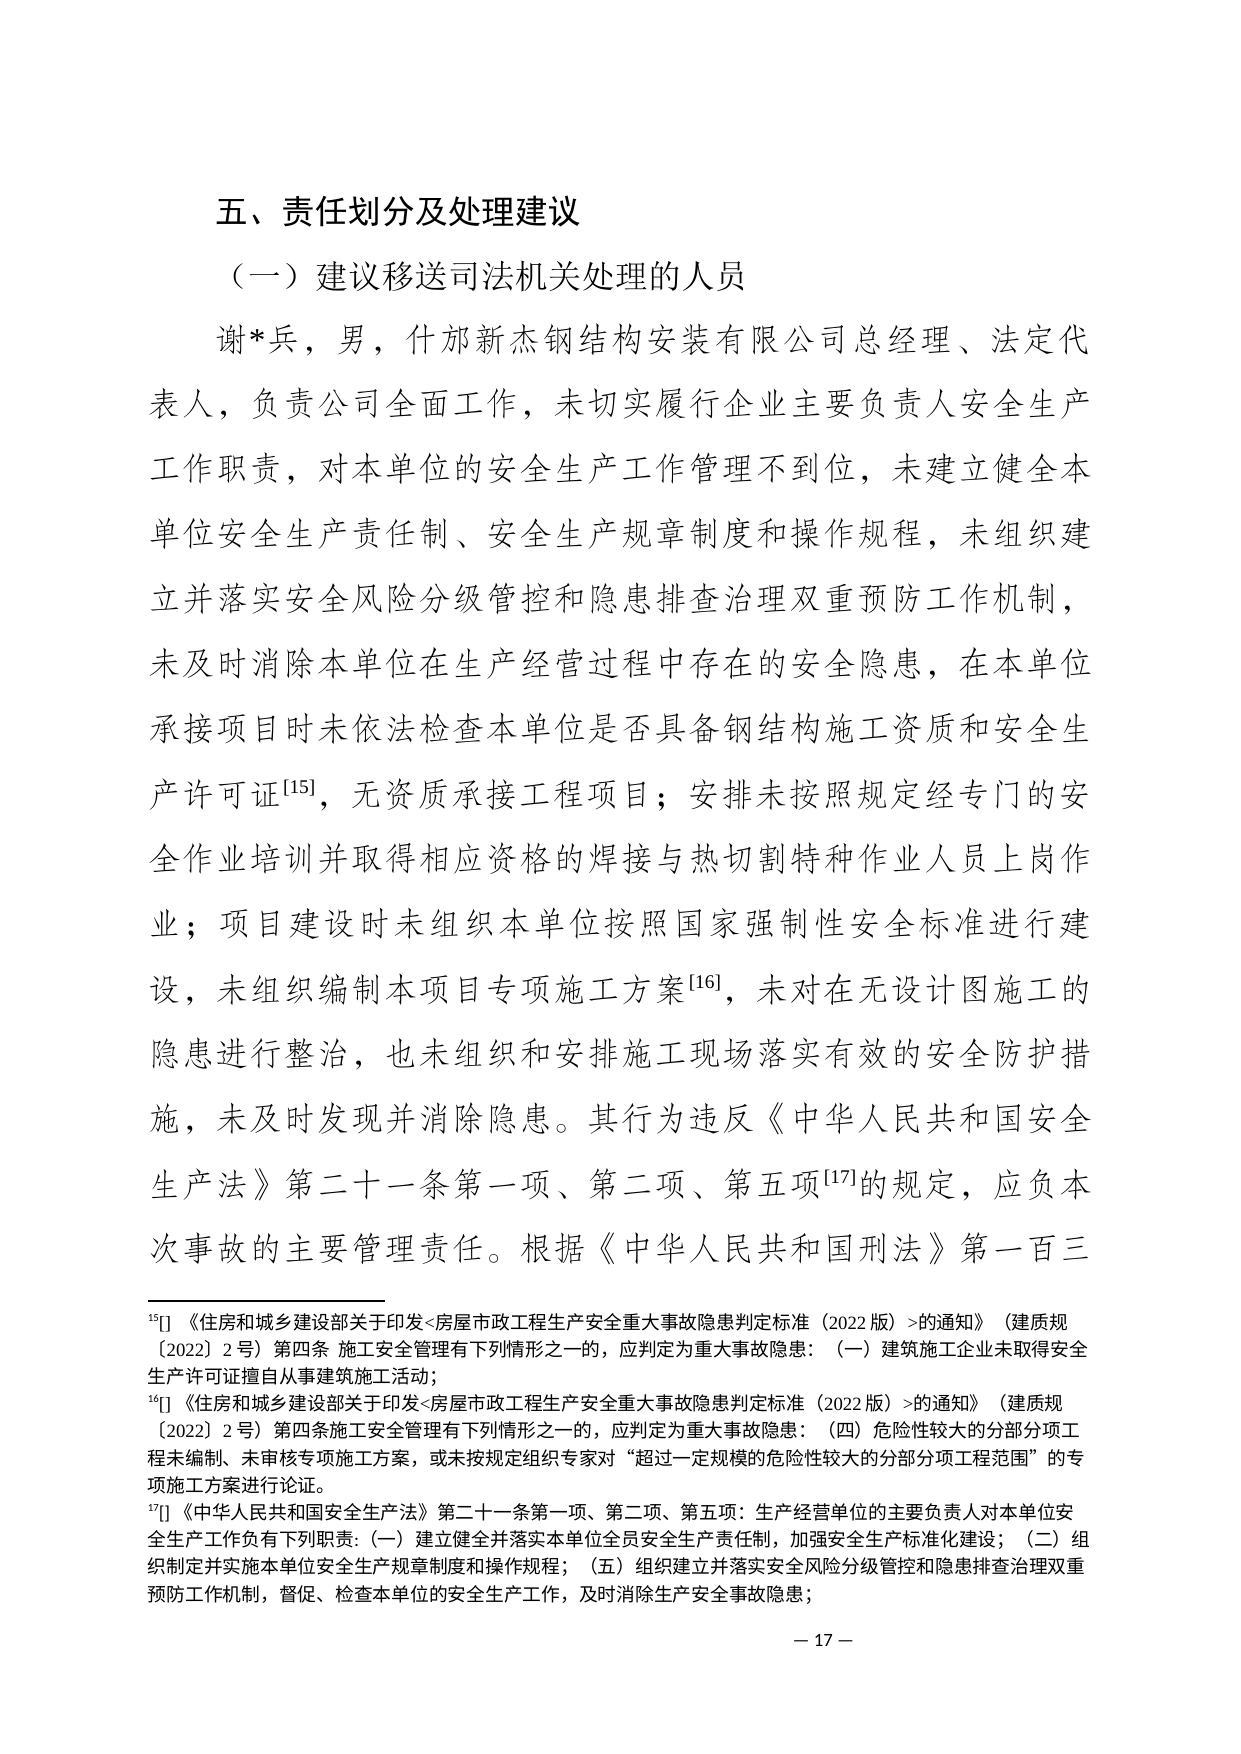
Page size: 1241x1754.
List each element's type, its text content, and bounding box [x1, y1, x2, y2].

text 五、责任划分及处理建议 [148, 177, 1093, 242]
text （一）建议移送司法机关处理的人员 [148, 242, 1093, 307]
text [148, 307, 1093, 1282]
